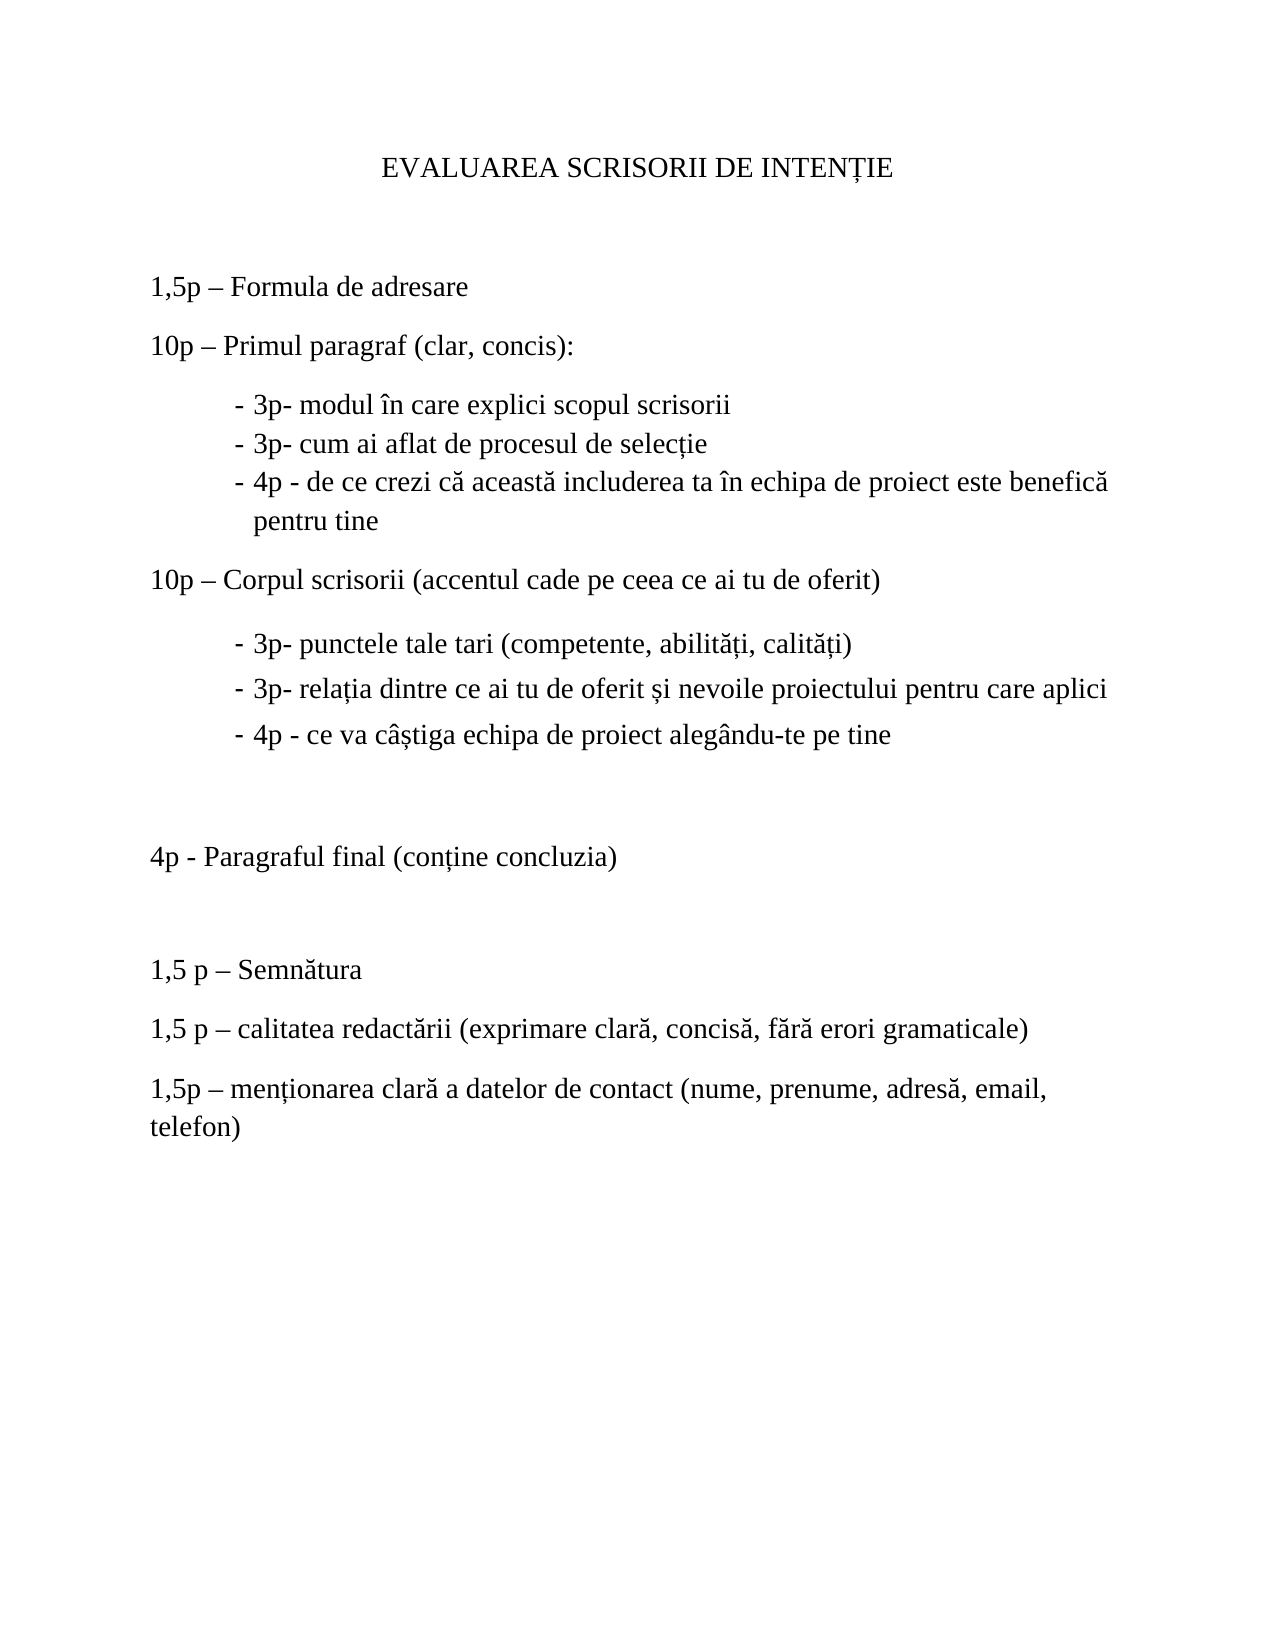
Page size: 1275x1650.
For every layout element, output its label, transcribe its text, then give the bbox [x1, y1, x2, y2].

list 3p- punctele tale tari (competente, abilități, calități) [234, 622, 1125, 662]
list 4p - de ce crezi că această includerea ta în echipa de proiect este benefică pentru tine [234, 464, 1125, 537]
list 4p - ce va câștiga echipa de proiect alegându-te pe tine [234, 713, 1125, 753]
text 1,5 p – calitatea redactării (exprimare clară, concisă, fără erori gramaticale) [150, 1012, 1125, 1045]
text 1,5p – Formula de adresare [150, 269, 1125, 302]
list 3p- cum ai aflat de procesul de selecție [234, 426, 1125, 459]
text 10p – Corpul scrisorii (accentul cade pe ceea ce ai tu de oferit) [150, 562, 1125, 596]
text EVALUAREA SCRISORII DE INTENȚIE [150, 150, 1125, 183]
list 3p- relația dintre ce ai tu de oferit și nevoile proiectului pentru care aplici [234, 667, 1125, 707]
list 3p- modul în care explici scopul scrisorii [234, 387, 1125, 421]
text 4p - Paragraful final (conține concluzia) [150, 839, 1125, 872]
text 10p – Primul paragraf (clar, concis): [150, 328, 1125, 362]
text 1,5 p – Semnătura [150, 952, 1125, 986]
text 1,5p – menționarea clară a datelor de contact (nume, prenume, adresă, email, telefon) [150, 1071, 1125, 1143]
